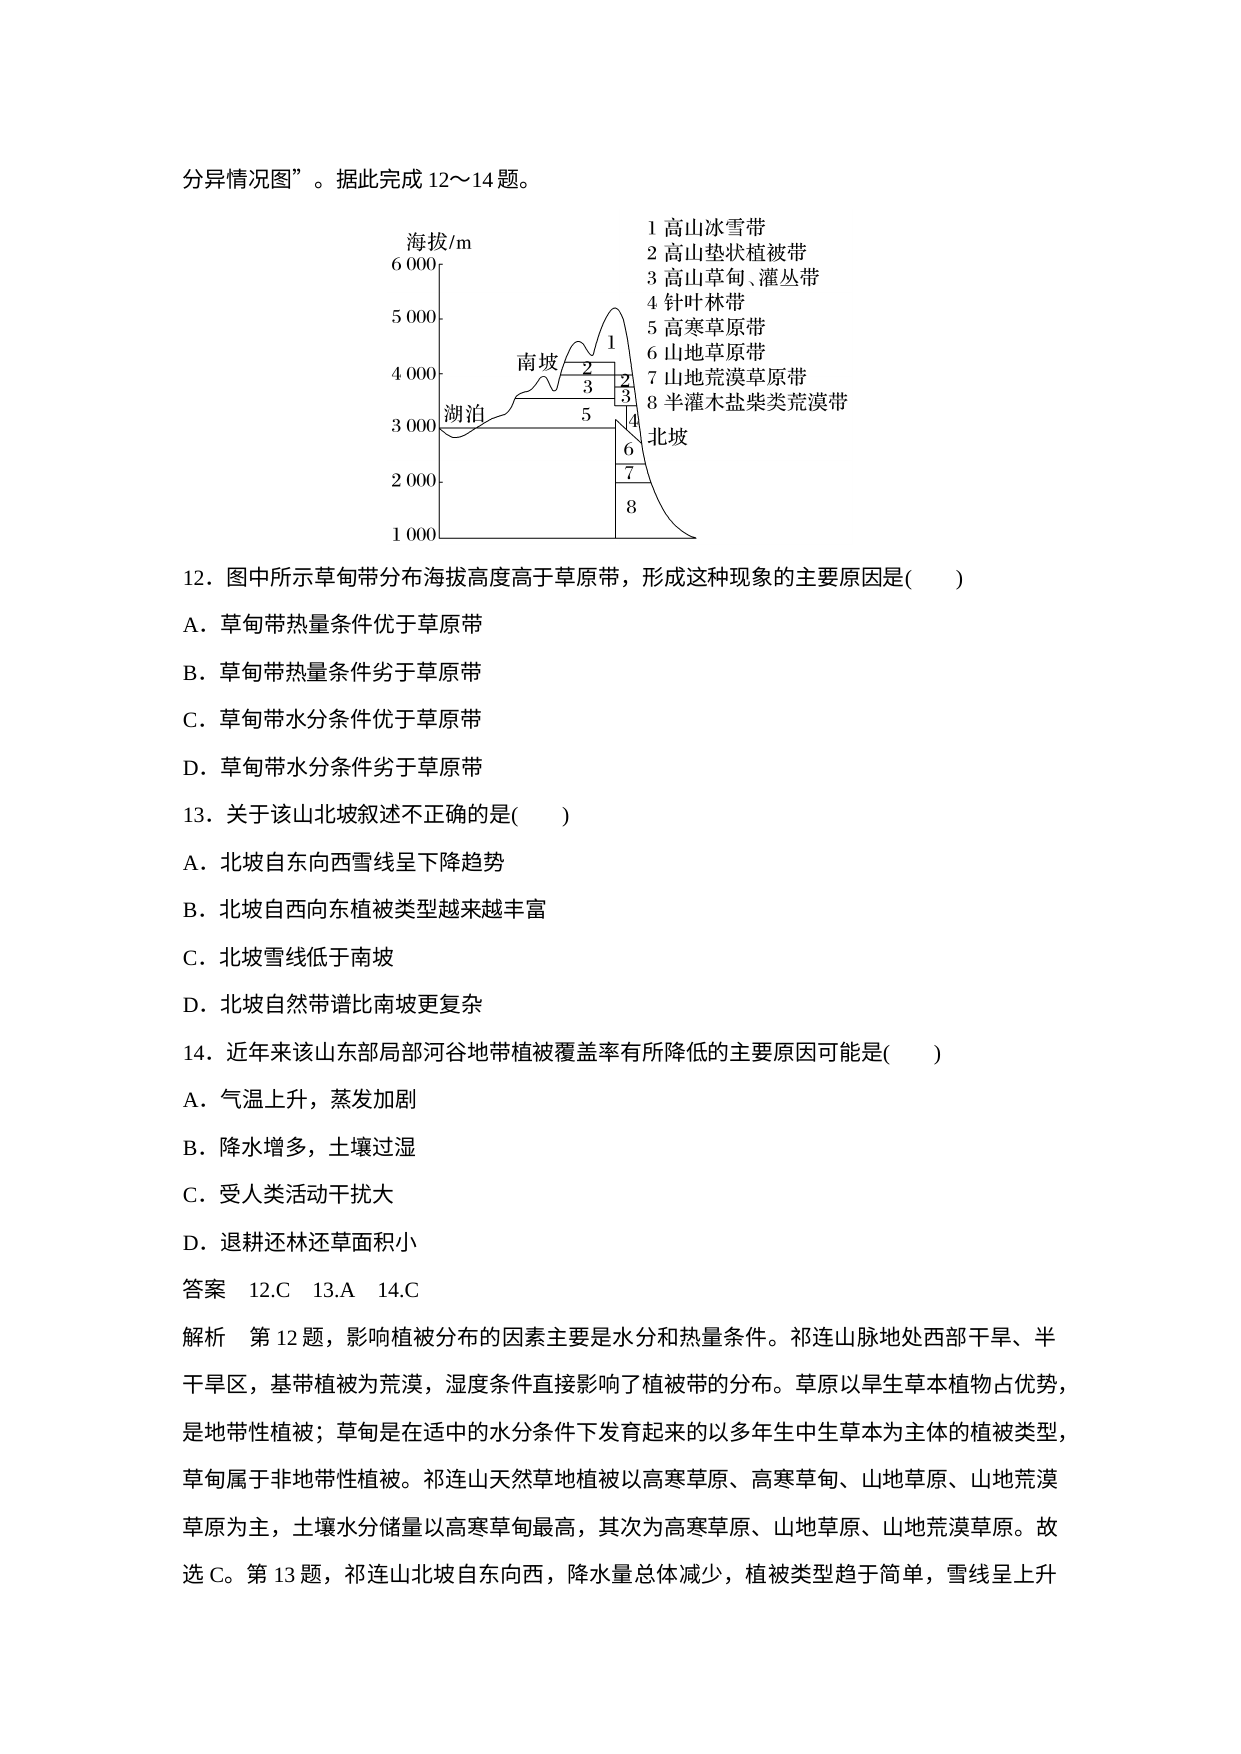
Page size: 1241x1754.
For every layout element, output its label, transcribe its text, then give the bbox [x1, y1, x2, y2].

text 13．关于该山北坡叙述不正确的是( ) [183, 797, 1058, 829]
text D．草甸带水分条件劣于草原带 [183, 750, 1058, 782]
text 14．近年来该山东部局部河谷地带植被覆盖率有所降低的主要原因可能是( ) [183, 1035, 1058, 1067]
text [183, 1320, 1058, 1589]
text C．受人类活动干扰大 [183, 1177, 1058, 1209]
text B．草甸带热量条件劣于草原带 [183, 655, 1058, 687]
text B．降水增多，土壤过湿 [183, 1130, 1058, 1162]
text A．草甸带热量条件优于草原带 [183, 607, 1058, 639]
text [183, 162, 1058, 194]
text C．北坡雪线低于南坡 [183, 940, 1058, 972]
picture [387, 209, 853, 545]
text 12．图中所示草甸带分布海拔高度高于草原带，形成这种现象的主要原因是( ) [183, 560, 1058, 592]
text A．气温上升，蒸发加剧 [183, 1082, 1058, 1114]
text B．北坡自西向东植被类型越来越丰富 [183, 892, 1058, 924]
text 答案 12.C 13.A 14.C [183, 1272, 1058, 1304]
text C．草甸带水分条件优于草原带 [183, 702, 1058, 734]
text A．北坡自东向西雪线呈下降趋势 [183, 845, 1058, 877]
text D．退耕还林还草面积小 [183, 1225, 1058, 1257]
text D．北坡自然带谱比南坡更复杂 [183, 987, 1058, 1019]
